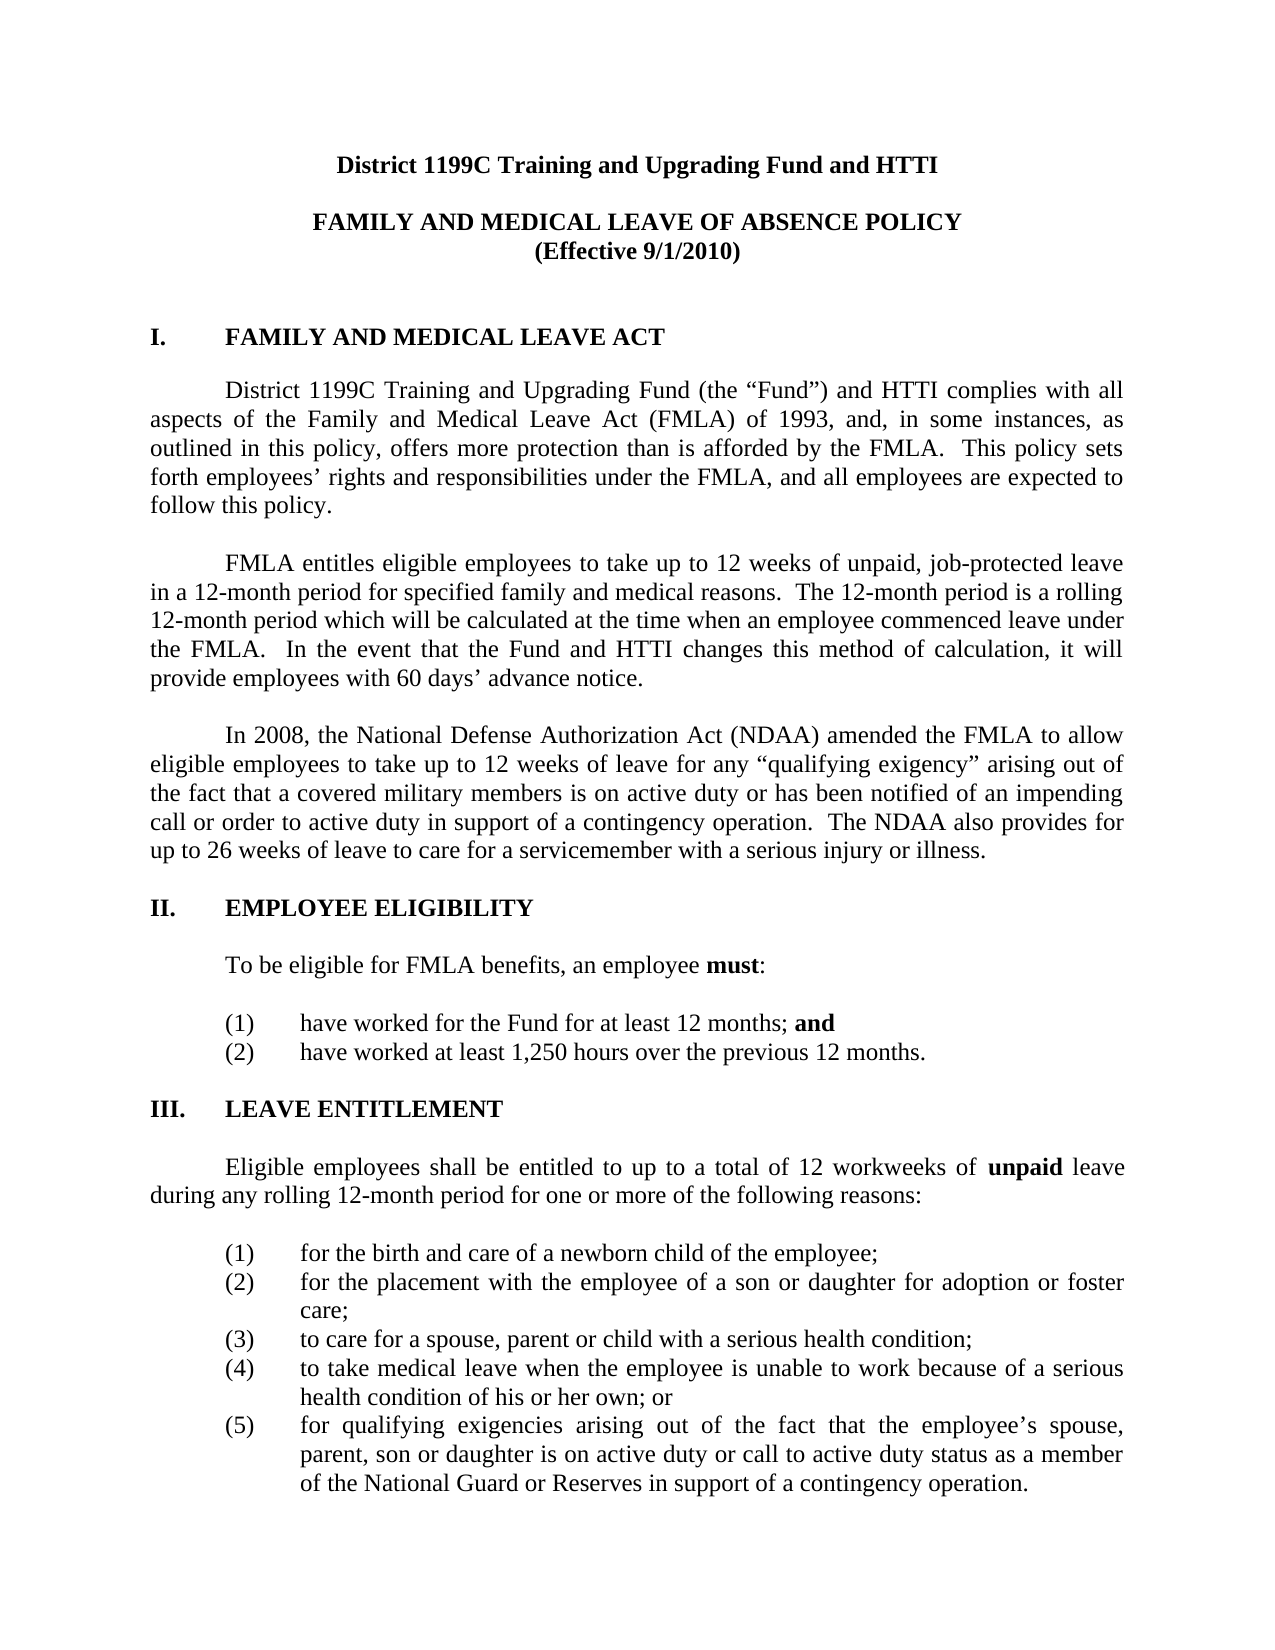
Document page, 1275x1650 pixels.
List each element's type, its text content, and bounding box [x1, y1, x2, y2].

text To be eligible for FMLA benefits, an employee must: [150, 950, 1125, 979]
text FMLA entitles eligible employees to take up to 12 weeks of unpaid, job-protected leave in a 12-month period for specified family and medical reasons. The 12-month period is a rolling 12-month period which will be calculated at the time when an employee commenced leave under the FMLA. In the event that the Fund and HTTI changes this method of calculation, it will provide employees with 60 days’ advance notice. [150, 548, 1125, 692]
title (Effective 9/1/2010) [150, 236, 1125, 265]
text (1) have worked for the Fund for at least 12 months; and [150, 1008, 1125, 1037]
title FAMILY AND MEDICAL LEAVE OF ABSENCE POLICY [150, 207, 1125, 236]
text District 1199C Training and Upgrading Fund (the “Fund”) and HTTI complies with all aspects of the Family and Medical Leave Act (FMLA) of 1993, and, in some instances, as outlined in this policy, offers more protection than is afforded by the FMLA. This policy sets forth employees’ rights and responsibilities under the FMLA, and all employees are expected to follow this policy. [150, 375, 1125, 519]
text In 2008, the National Defense Authorization Act (NDAA) amended the FMLA to allow eligible employees to take up to 12 weeks of leave for any “qualifying exigency” arising out of the fact that a covered military members is on active duty or has been notified of an impending call or order to active duty in support of a contingency operation. The NDAA also provides for up to 26 weeks of leave to care for a servicemember with a serious injury or illness. [150, 720, 1125, 864]
list to take medical leave when the employee is unable to work because of a serious health condition of his or her own; or [225, 1353, 1125, 1410]
text III. LEAVE ENTITLEMENT [150, 1094, 1125, 1123]
text (2) have worked at least 1,250 hours over the previous 12 months. [225, 1037, 1125, 1065]
text Eligible employees shall be entitled to up to a total of 12 workweeks of unpaid leave during any rolling 12-month period for one or more of the following reasons: [150, 1152, 1125, 1209]
list for qualifying exigencies arising out of the fact that the employee’s spouse, parent, son or daughter is on active duty or call to active duty status as a member of the National Guard or Reserves in support of a contingency operation. [225, 1410, 1125, 1497]
list for the placement with the employee of a son or daughter for adoption or foster care; [225, 1267, 1125, 1324]
subtitle I. FAMILY AND MEDICAL LEAVE ACT [150, 322, 1125, 351]
list for the birth and care of a newborn child of the employee; [225, 1238, 1125, 1267]
title District 1199C Training and Upgrading Fund and HTTI [150, 150, 1125, 179]
list to care for a spouse, parent or child with a serious health condition; [225, 1324, 1125, 1353]
text II. EMPLOYEE ELIGIBILITY [150, 893, 1125, 922]
